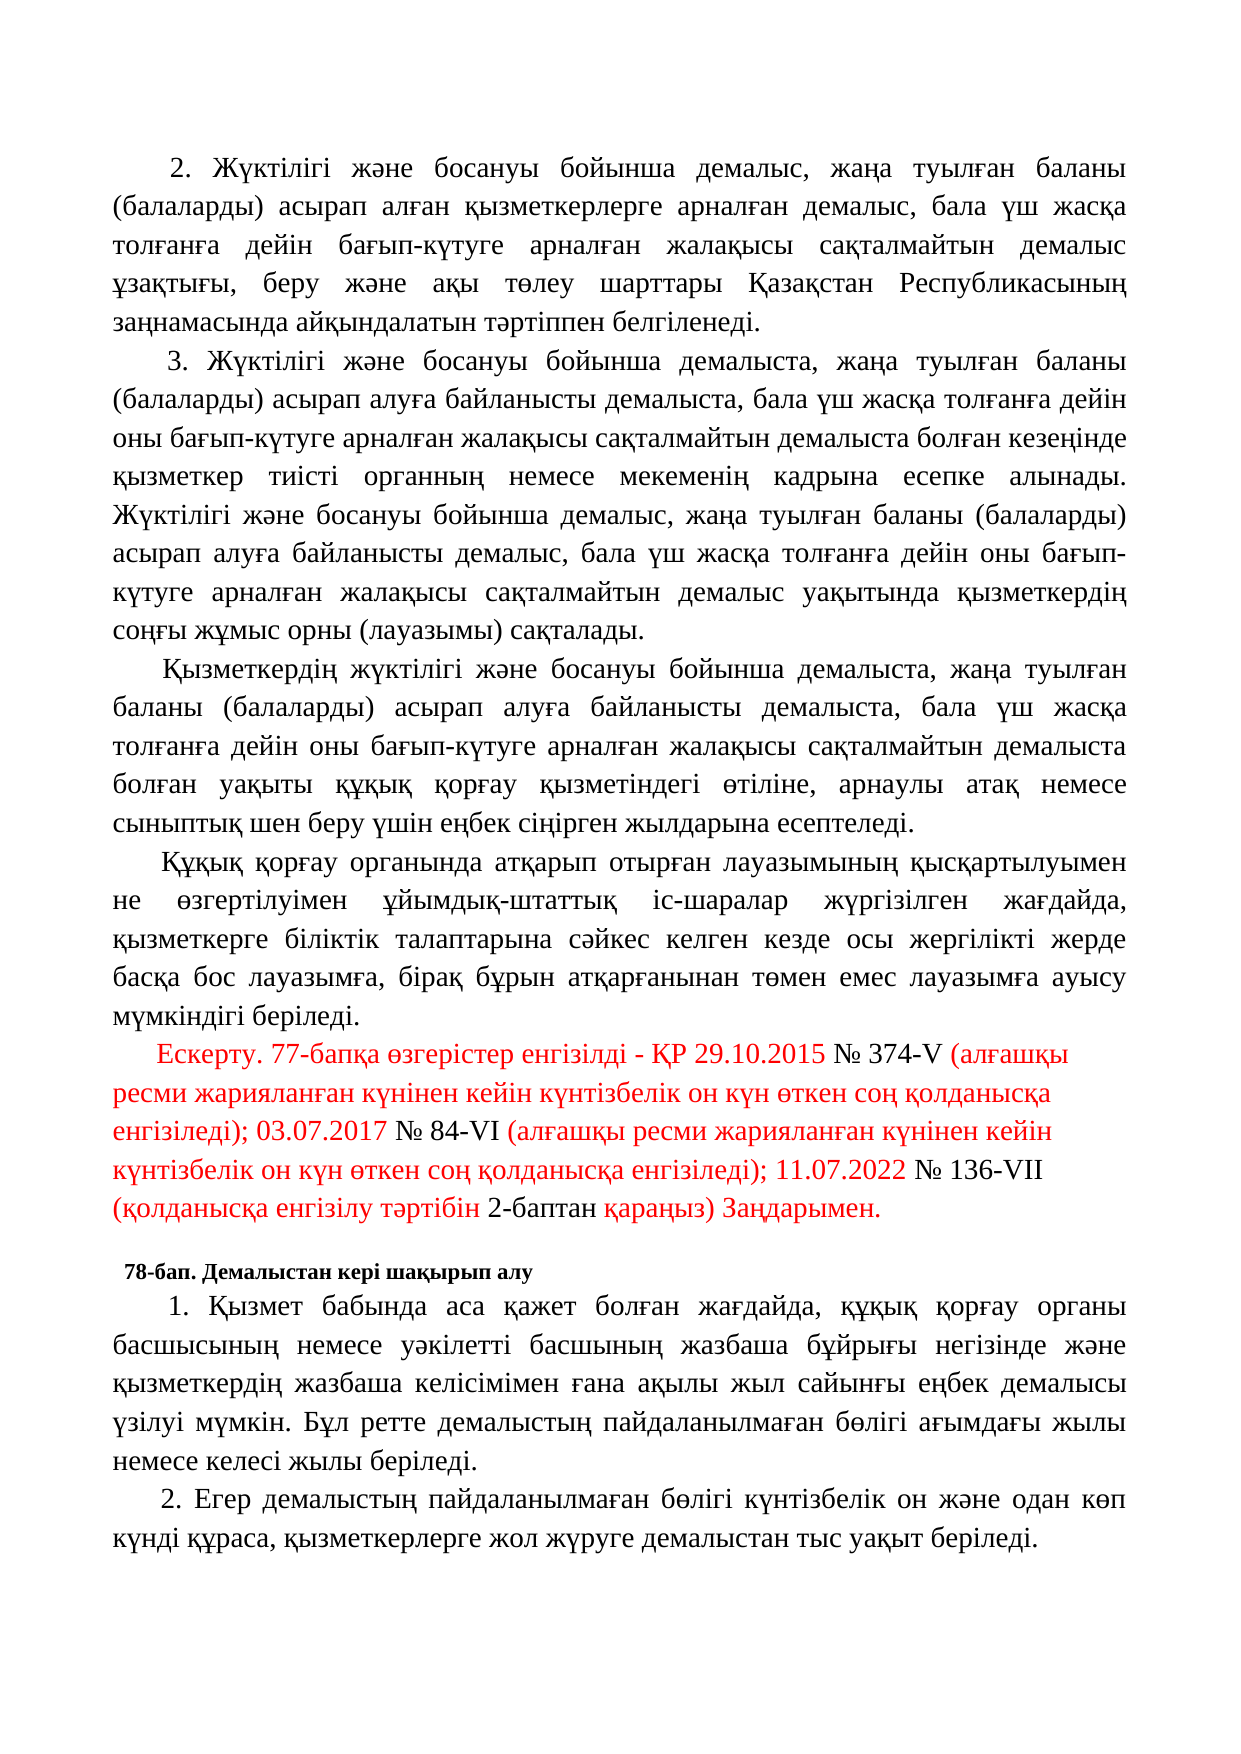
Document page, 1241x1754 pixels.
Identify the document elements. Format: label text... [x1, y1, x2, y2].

text 2. Жүктілігі және босануы бойынша демалыс, жаңа туылған баланы (балаларды) асырап алған қызметкерлерге арналған демалыс, бала үш жасқа толғанға дейін бағып-күтуге арналған жалақысы сақталмайтын демалыс ұзақтығы, беру және ақы төлеу шарттары Қазақстан Республикасының заңнамасында айқындалатын тәртiппен белгiленедi. [112, 150, 1128, 338]
text Құқық қорғау органында атқарып отырған лауазымының қысқартылуымен не өзгертілуімен ұйымдық-штаттық іс-шаралар жүргізілген жағдайда, қызметкерге біліктік талаптарына сәйкес келген кезде осы жергілікті жерде басқа бос лауазымға, бірақ бұрын атқарғанынан төмен емес лауазымға ауысу мүмкіндігі беріледі. [112, 844, 1128, 1031]
text 1. Қызмет бабында аса қажет болған жағдайда, құқық қорғау органы басшысының немесе уәкiлеттi басшының жазбаша бұйрығы негiзiнде және қызметкердің жазбаша келісімімен ғана ақылы жыл сайынғы еңбек демалысы үзілуі мүмкін. Бұл ретте демалыстың пайдаланылмаған бөлiгi ағымдағы жылы немесе келесi жылы берiледi. [112, 1288, 1128, 1476]
text Ескерту. 77-бапқа өзгерістер енгізілді - ҚР 29.10.2015 № 374-V (алғашқы ресми жарияланған күнінен кейін күнтізбелік он күн өткен соң қолданысқа енгізіледі); 03.07.2017 № 84-VI (алғашқы ресми жарияланған күнінен кейін күнтізбелік он күн өткен соң қолданысқа енгізіледі); 11.07.2022 № 136-VII (қолданысқа енгізілу тәртібін 2-баптан қараңыз) Заңдарымен. [112, 1036, 1128, 1254]
text 3. Жүктілігі және босануы бойынша демалыста, жаңа туылған баланы (балаларды) асырап алуға байланысты демалыста, бала үш жасқа толғанға дейін оны бағып-күтуге арналған жалақысы сақталмайтын демалыста болған кезеңінде қызметкер тиісті органның немесе мекеменің кадрына есепке алынады. Жүктілігі және босануы бойынша демалыс, жаңа туылған баланы (балаларды) асырап алуға байланысты демалыс, бала үш жасқа толғанға дейін оны бағып-күтуге арналған жалақысы сақталмайтын демалыс уақытында қызметкердің соңғы жұмыс орны (лауазымы) сақталады. [112, 343, 1128, 646]
text 78-бап. Демалыстан кері шақырып алу [112, 1258, 1128, 1284]
text Қызметкердің жүктілігі және босануы бойынша демалыста, жаңа туылған баланы (балаларды) асырап алуға байланысты демалыста, бала үш жасқа толғанға дейін оны бағып-күтуге арналған жалақысы сақталмайтын демалыста болған уақыты құқық қорғау қызметiндегi өтiлiне, арнаулы атақ немесе сыныптық шен беру үшiн еңбек сiңiрген жылдарына есептеледi. [112, 651, 1128, 839]
text 2. Егер демалыстың пайдаланылмаған бөлiгi күнтізбелік он және одан көп күнді құраса, қызметкерлерге жол жүруге демалыстан тыс уақыт берiледi. [112, 1481, 1128, 1553]
